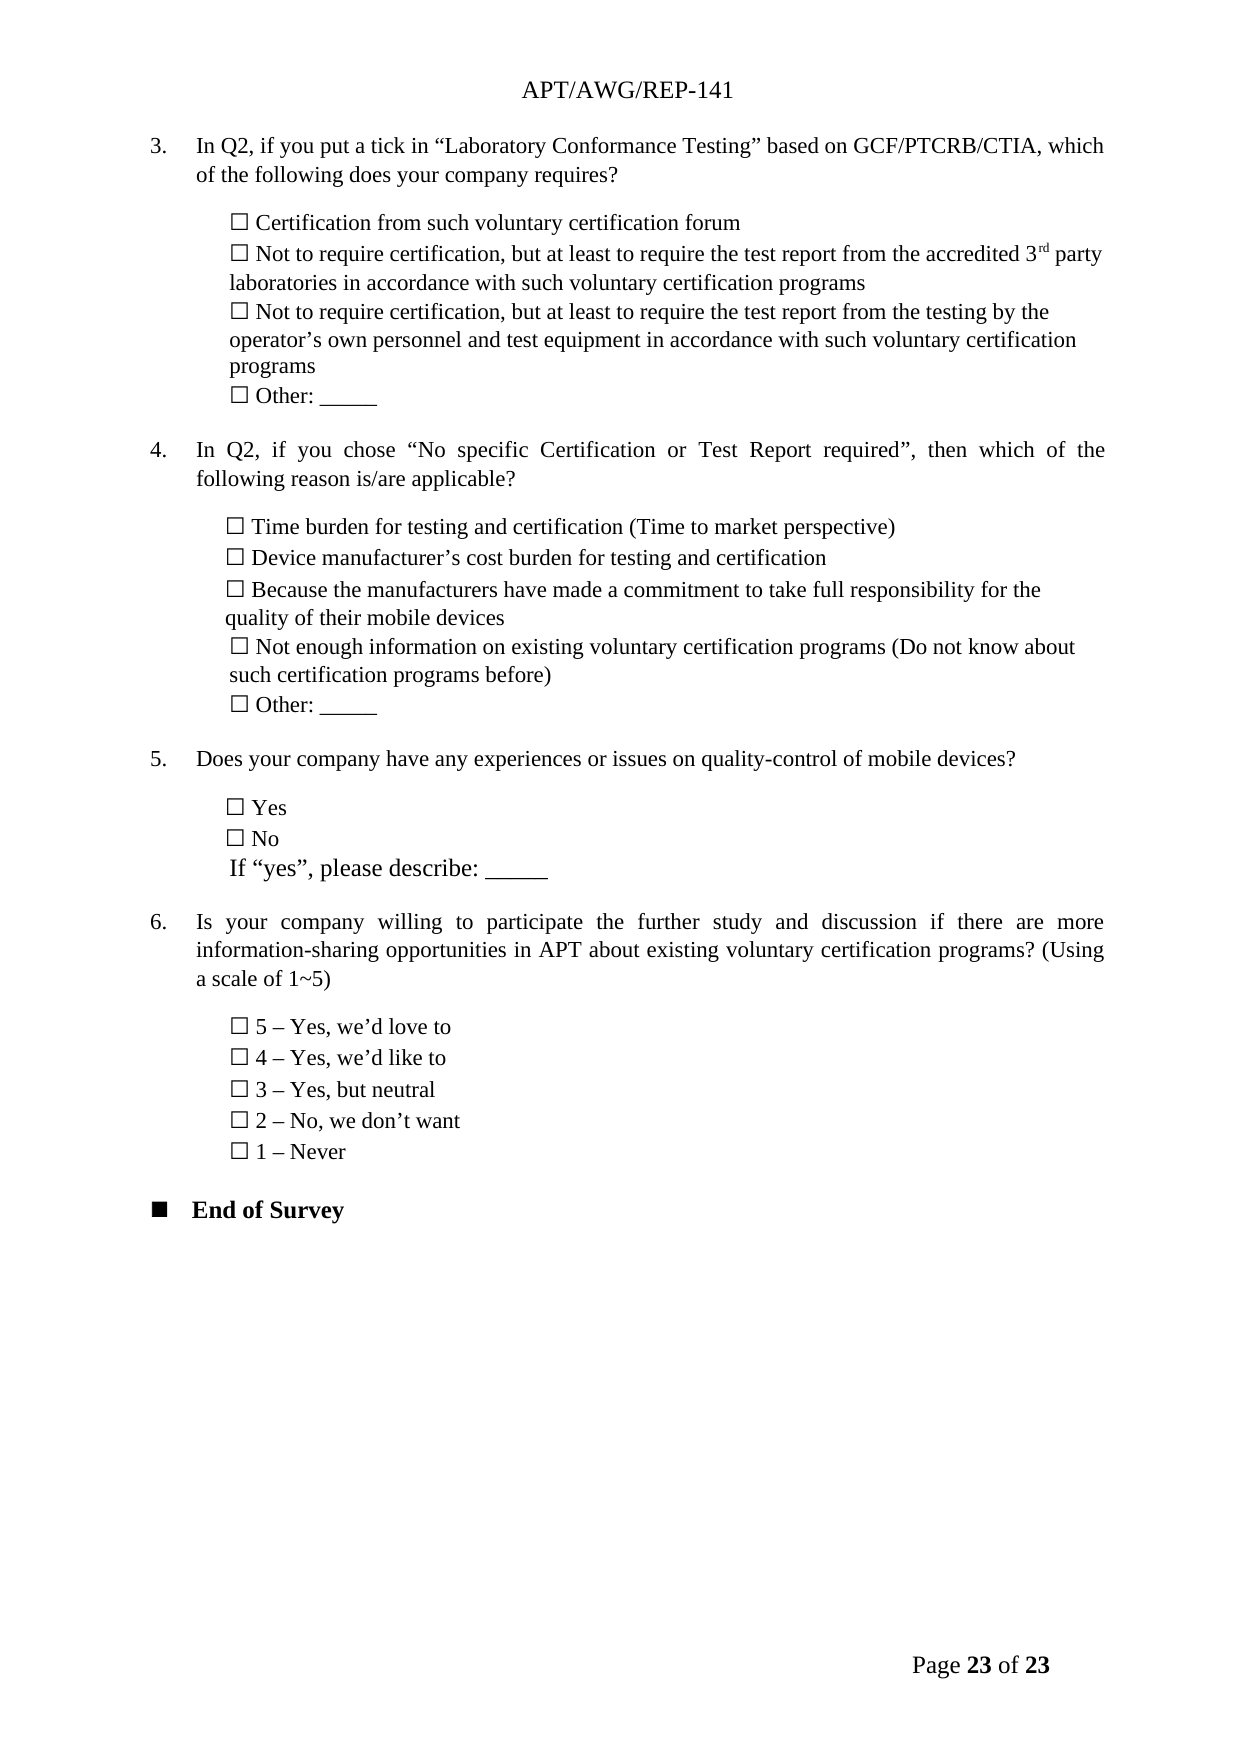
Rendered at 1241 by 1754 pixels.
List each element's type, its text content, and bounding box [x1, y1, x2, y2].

list In Q2, if you put a tick in “Laboratory Conformance Testing” based on GCF/PTCRB/CTIA, which of the following does your company requires? [150, 132, 1105, 187]
text 5 – Yes, we’d love to [229, 1010, 1105, 1041]
list End of Survey [150, 1195, 1105, 1224]
text 3 – Yes, but neutral [229, 1072, 1105, 1104]
text Not to require certification, but at least to require the test report from the accredited 3rd party laboratories in accordance with such voluntary certification programs [229, 237, 1105, 295]
list In Q2, if you chose “No specific Certification or Test Report required”, then which of the following reason is/are applicable? [150, 436, 1105, 491]
text 4 – Yes, we’d like to [229, 1041, 1105, 1072]
list Is your company willing to participate the further study and discussion if there are more information-sharing opportunities in APT about existing voluntary certification programs? (Using a scale of 1~5) [150, 908, 1105, 991]
text Other: _____ [229, 688, 1105, 719]
text Other: _____ [229, 379, 1105, 410]
text Not enough information on existing voluntary certification programs (Do not know about such certification programs before) [229, 630, 1105, 688]
text Not to require certification, but at least to require the test report from the testing by the operator’s own personnel and test equipment in accordance with such voluntary certification programs [229, 295, 1105, 379]
list If “yes”, please describe: _____ [229, 853, 1105, 882]
text Certification from such voluntary certification forum [229, 206, 1105, 237]
text 1 – Never [229, 1135, 1105, 1166]
text Time burden for testing and certification (Time to market perspective) [225, 510, 1105, 541]
text 2 – No, we don’t want [229, 1104, 1105, 1135]
text Because the manufacturers have made a commitment to take full responsibility for the quality of their mobile devices [225, 572, 1105, 630]
list Does your company have any experiences or issues on quality-control of mobile devices? [150, 745, 1105, 772]
text Yes [225, 790, 1105, 822]
text No [225, 822, 1105, 853]
text Device manufacturer’s cost burden for testing and certification [225, 541, 1105, 572]
